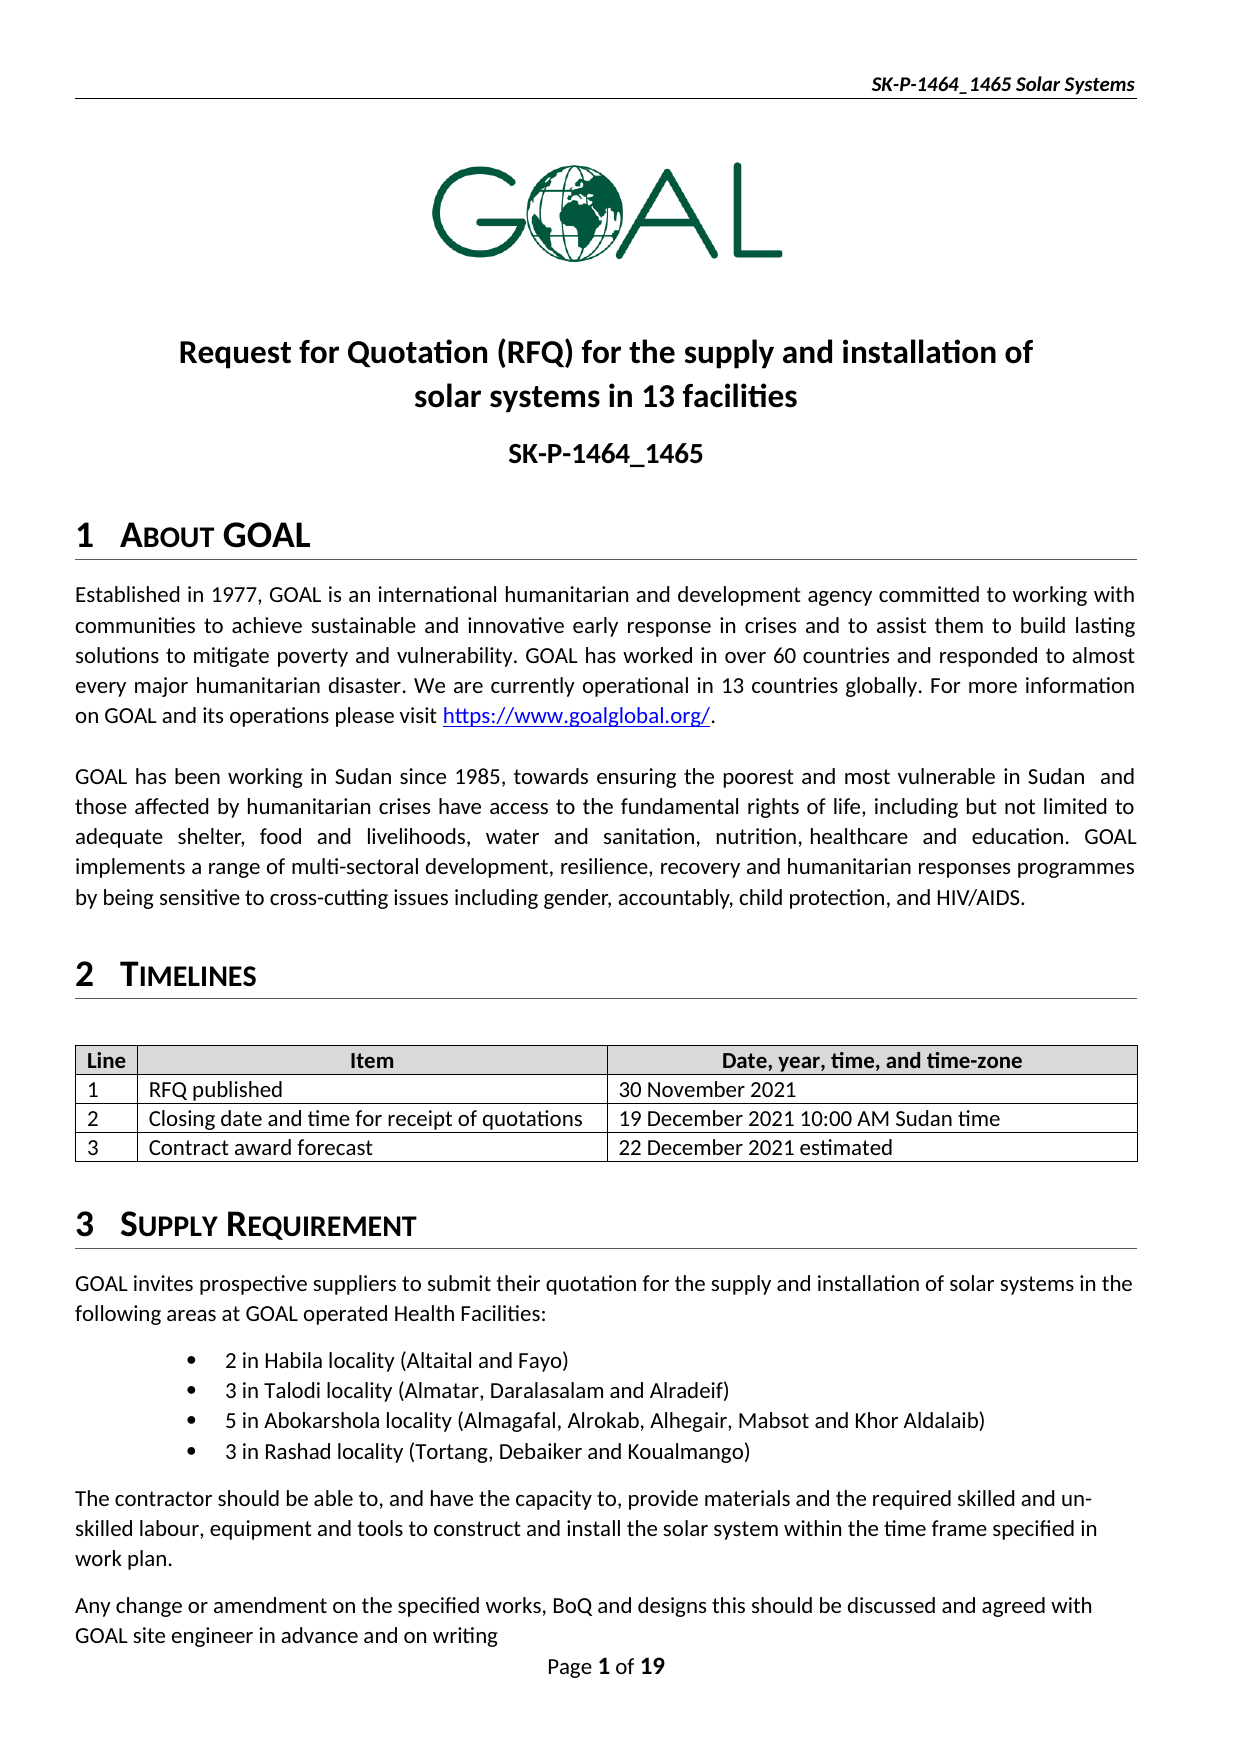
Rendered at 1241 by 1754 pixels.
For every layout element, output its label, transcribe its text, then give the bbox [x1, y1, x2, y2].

text GOAL invites prospective suppliers to submit their quotation for the supply and installation of solar systems in the following areas at GOAL operated Health Facilities: [75, 1269, 1137, 1327]
table_header Date, year, time, and time-zone [608, 1046, 1137, 1074]
text SK-P-1464_1465 [42, 435, 1137, 471]
list 3 in Talodi locality (Almatar, Daralasalam and Alradeif) [187, 1376, 1137, 1404]
text Request for Quotation (RFQ) for the supply and installation of [75, 331, 1137, 371]
list 2 in Habila locality (Altaital and Fayo) [187, 1346, 1137, 1374]
text GOAL has been working in Sudan since 1985, towards ensuring the poorest and most vulnerable in Sudan and those affected by humanitarian crises have access to the fundamental rights of life, including but not limited to adequate shelter, food and livelihoods, water and sanitation, nutrition, healthcare and education. GOAL implements a range of multi-sectoral development, resilience, recovery and humanitarian responses programmes by being sensitive to cross-cutting issues including gender, accountably, child protection, and HIV/AIDS. [75, 762, 1137, 911]
table_cell 1 [76, 1075, 137, 1103]
table_cell 19 December 2021 10:00 AM Sudan time [608, 1104, 1137, 1132]
table_header Line [76, 1046, 137, 1074]
table_cell 3 [76, 1133, 137, 1161]
table_cell 22 December 2021 estimated [608, 1133, 1137, 1161]
subtitle Supply Requirement [75, 1200, 1137, 1248]
list 3 in Rashad locality (Tortang, Debaiker and Koualmango) [187, 1437, 1137, 1465]
text Established in 1977, GOAL is an international humanitarian and development agency committed to working with communities to achieve sustainable and innovative early response in crises and to assist them to build lasting solutions to mitigate poverty and vulnerability. GOAL has worked in over 60 countries and responded to almost every major humanitarian disaster. We are currently operational in 13 countries globally. For more information on GOAL and its operations please visit https://www.goalglobal.org/. [75, 581, 1137, 729]
table_cell RFQ published [138, 1075, 607, 1103]
text Any change or amendment on the specified works, BoQ and designs this should be discussed and agreed with GOAL site engineer in advance and on writing [75, 1591, 1137, 1649]
list 5 in Abokarshola locality (Almagafal, Alrokab, Alhegair, Mabsot and Khor Aldalaib) [187, 1407, 1137, 1434]
table_cell 2 [76, 1104, 137, 1132]
table_cell Closing date and time for receipt of quotations [138, 1104, 607, 1132]
picture [429, 155, 783, 265]
subtitle Timelines [75, 950, 1137, 998]
text The contractor should be able to, and have the capacity to, provide materials and the required skilled and un-skilled labour, equipment and tools to construct and install the solar system within the time frame specified in work plan. [75, 1484, 1137, 1572]
subtitle About GOAL [75, 511, 1137, 559]
table_cell Contract award forecast [138, 1133, 607, 1161]
table_header Item [138, 1046, 607, 1074]
text solar systems in 13 facilities [42, 375, 1137, 415]
table_cell 30 November 2021 [608, 1075, 1137, 1103]
